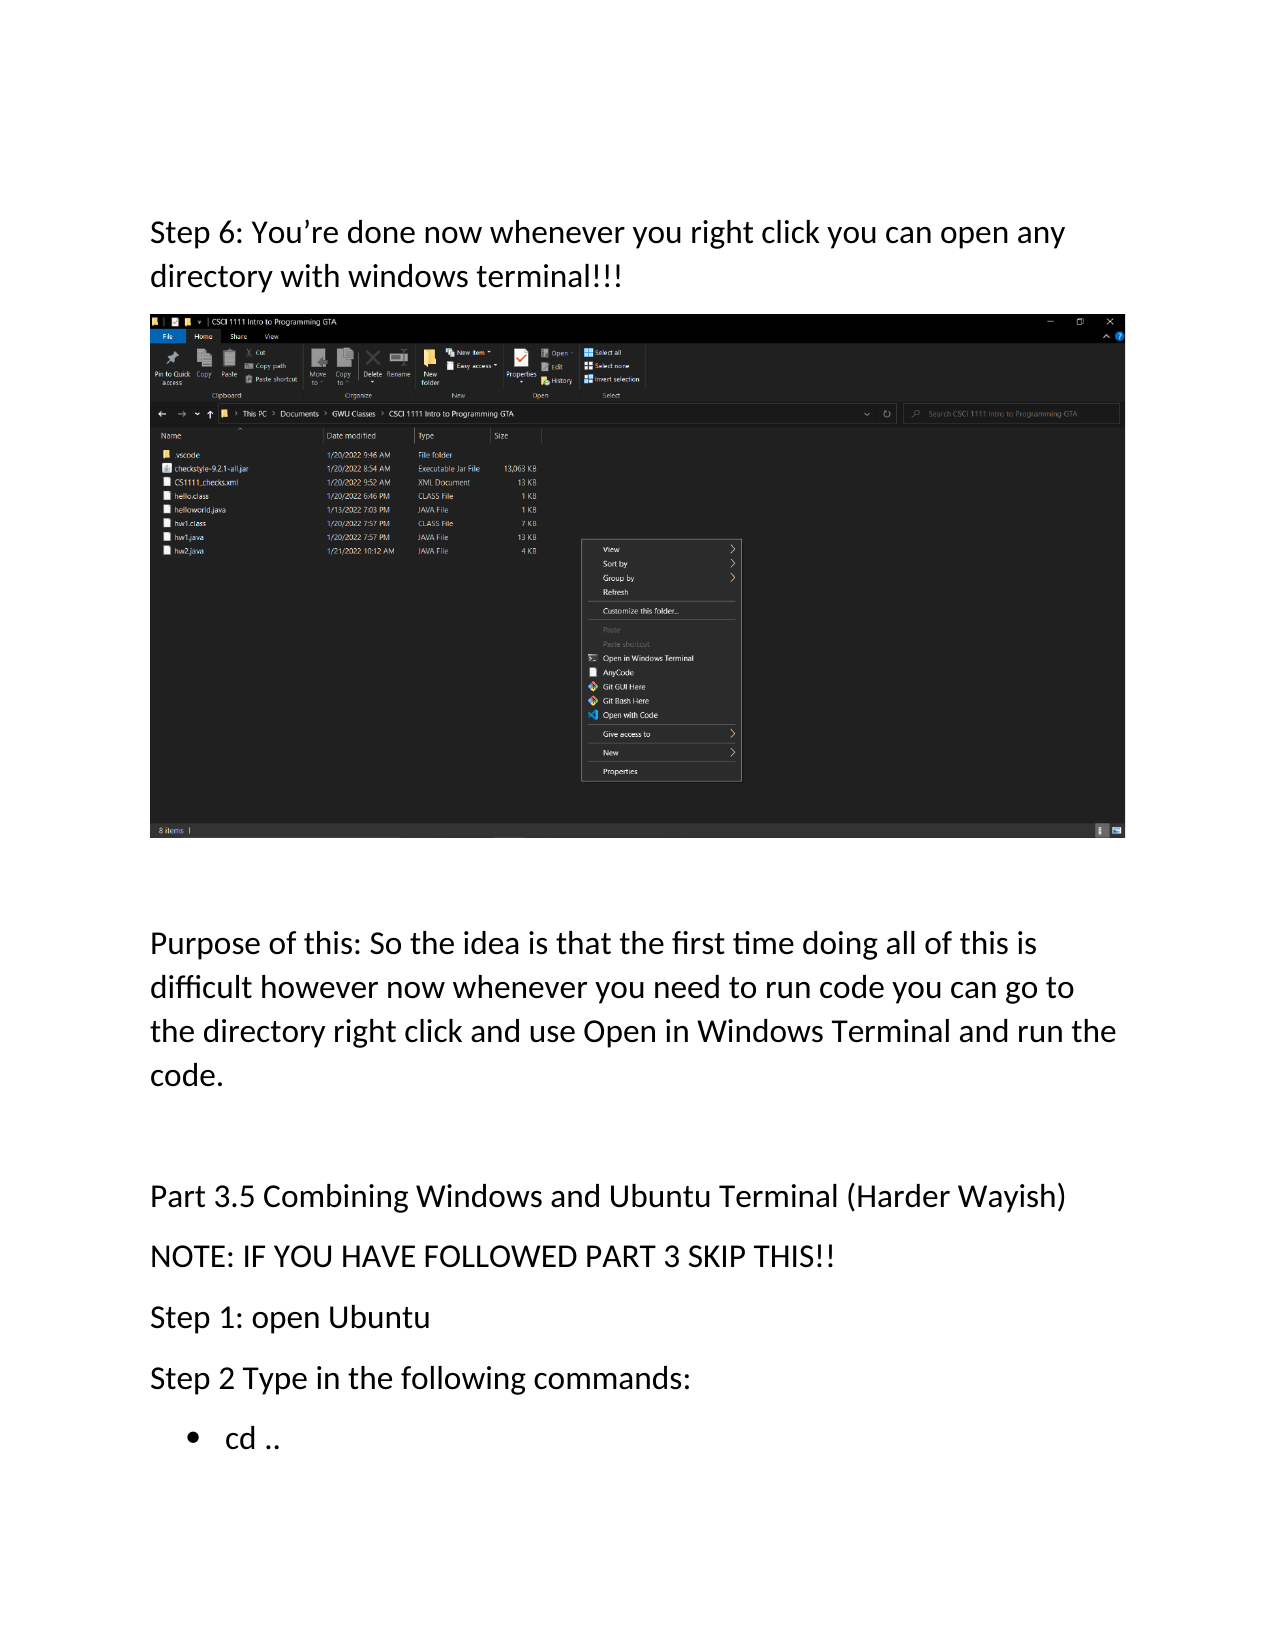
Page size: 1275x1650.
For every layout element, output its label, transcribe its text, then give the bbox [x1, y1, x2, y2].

text Part 3.5 Combining Windows and Ubuntu Terminal (Harder Wayish) [150, 1175, 1125, 1216]
picture [150, 314, 1125, 838]
text Step 1: open Ubuntu [150, 1296, 1125, 1337]
text Step 2 Type in the following commands: [150, 1357, 1125, 1397]
list cd .. [187, 1417, 1125, 1458]
text Purpose of this: So the idea is that the first time doing all of this is difficult however now whenever you need to run code you can go to the directory right click and use Open in Windows Terminal and run the code. [150, 922, 1125, 1094]
text NOTE: IF YOU HAVE FOLLOWED PART 3 SKIP THIS!! [150, 1235, 1125, 1276]
text Step 6: You’re done now whenever you right click you can open any directory with windows terminal!!! [150, 211, 1125, 295]
